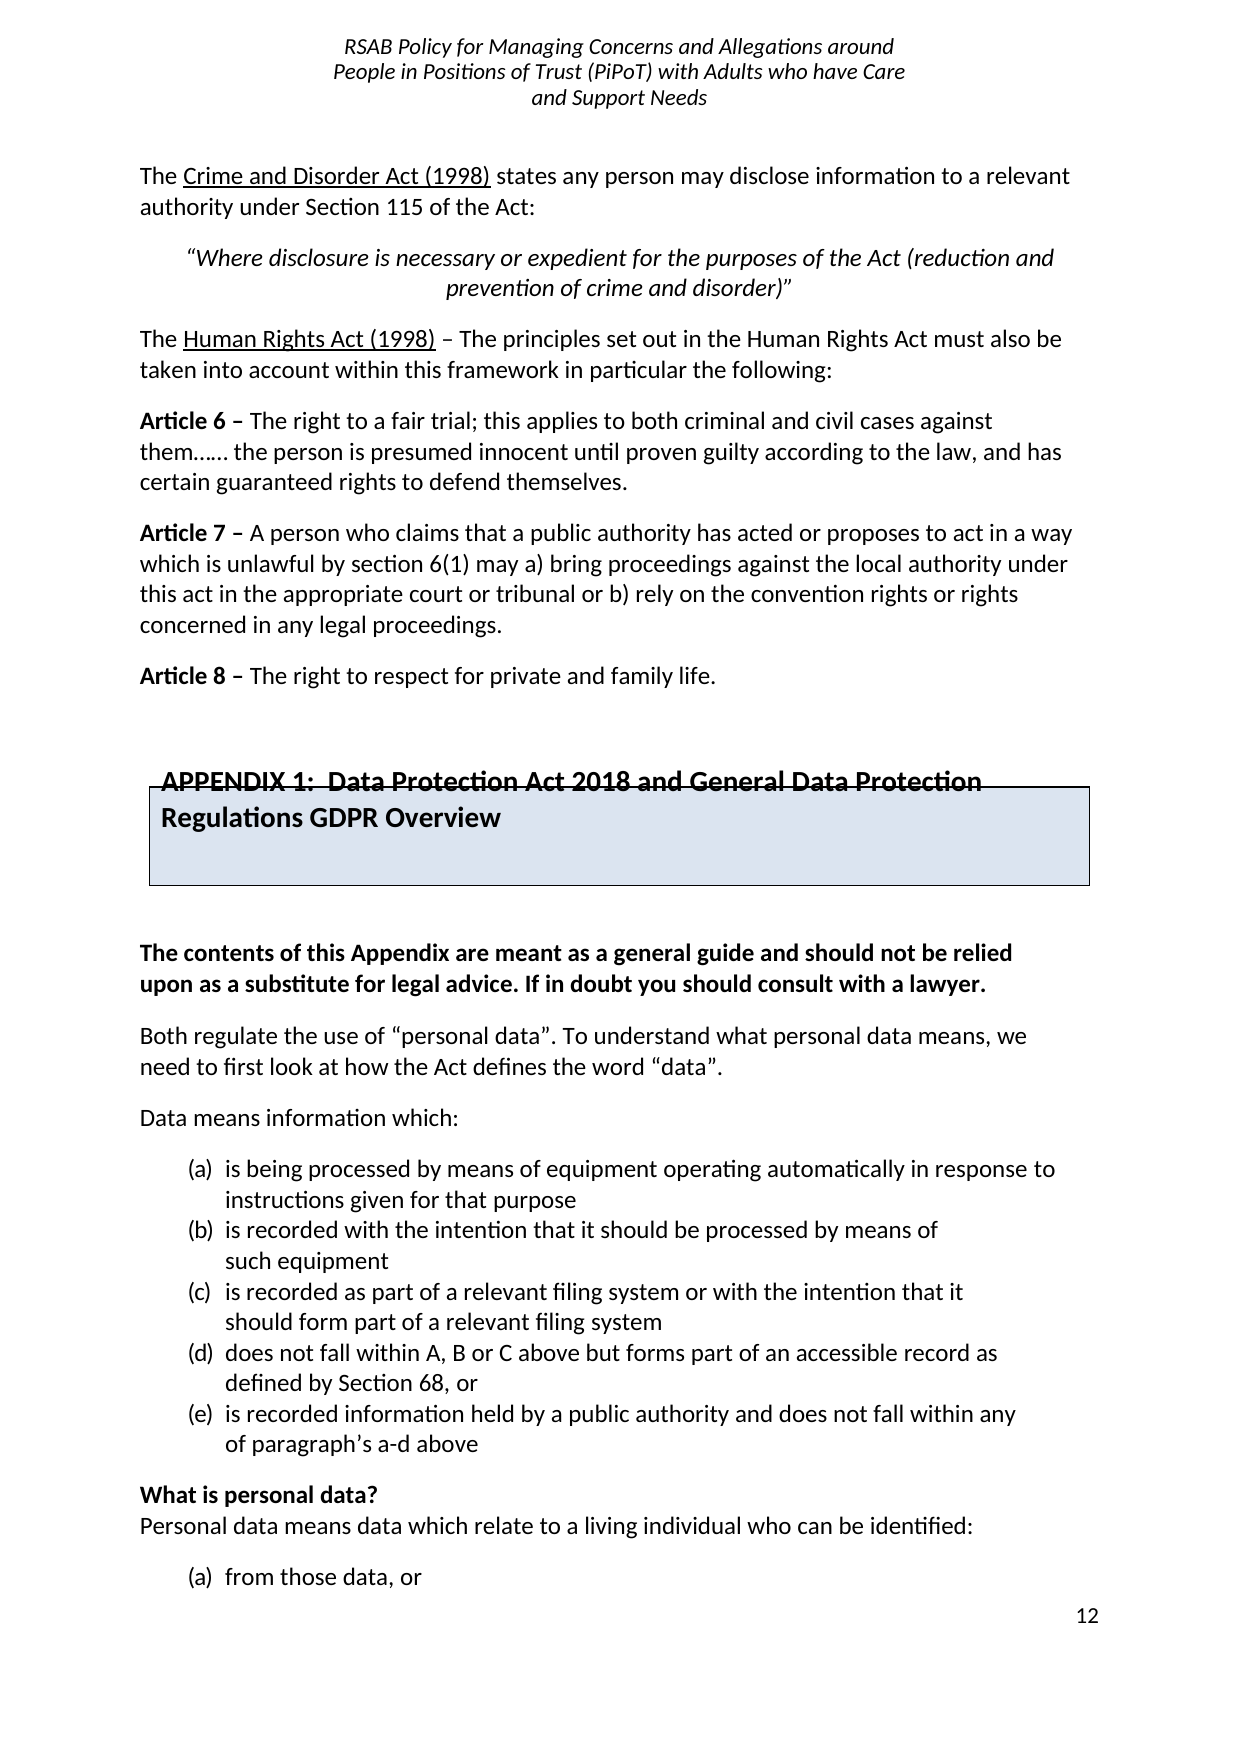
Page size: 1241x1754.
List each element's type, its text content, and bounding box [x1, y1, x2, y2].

list is recorded information held by a public authority and does not fall within any of paragraph’s a-d above [187, 1398, 1040, 1459]
text The Crime and Disorder Act (1998) states any person may disclose information to a relevant authority under Section 115 of the Act: [139, 160, 1072, 221]
list is recorded as part of a relevant filing system or with the intention that it should form part of a relevant filing system [187, 1276, 1037, 1337]
text Article 6 – The right to a fair trial; this applies to both criminal and civil cases against them…… the person is presumed innocent until proven guilty according to the law, and has certain guaranteed rights to defend themselves. [139, 405, 1079, 497]
text Both regulate the use of “personal data”. To understand what personal data means, we need to first look at how the Act defines the word “data”. [139, 1021, 1053, 1082]
text Article 7 – A person who claims that a public authority has acted or proposes to act in a way which is unlawful by section 6(1) may a) bring proceedings against the local authority under this act in the appropriate court or tribunal or b) rely on the convention rights or rights concerned in any legal proceedings. [139, 517, 1089, 639]
text Data means information which: [139, 1102, 1098, 1133]
text Personal data means data which relate to a living individual who can be identified: [139, 1510, 1098, 1541]
list is being processed by means of equipment operating automatically in response to instructions given for that purpose [187, 1154, 1059, 1215]
list is recorded with the intention that it should be processed by means of such equipment [187, 1215, 988, 1276]
list from those data, or [187, 1562, 1098, 1592]
subtitle What is personal data? [139, 1479, 1098, 1510]
text The contents of this Appendix are meant as a general guide and should not be relied upon as a substitute for legal advice. If in doubt you should consult with a lawyer. [139, 938, 1053, 999]
text Article 8 – The right to respect for private and family life. [139, 660, 1098, 691]
list does not fall within A, B or C above but forms part of an accessible record as defined by Section 68, or [187, 1337, 1079, 1398]
text The Human Rights Act (1998) – The principles set out in the Human Rights Act must also be taken into account within this framework in particular the following: [139, 323, 1063, 384]
text “Where disclosure is necessary or expedient for the purposes of the Act (reduction and prevention of crime and disorder)” [185, 242, 1061, 303]
